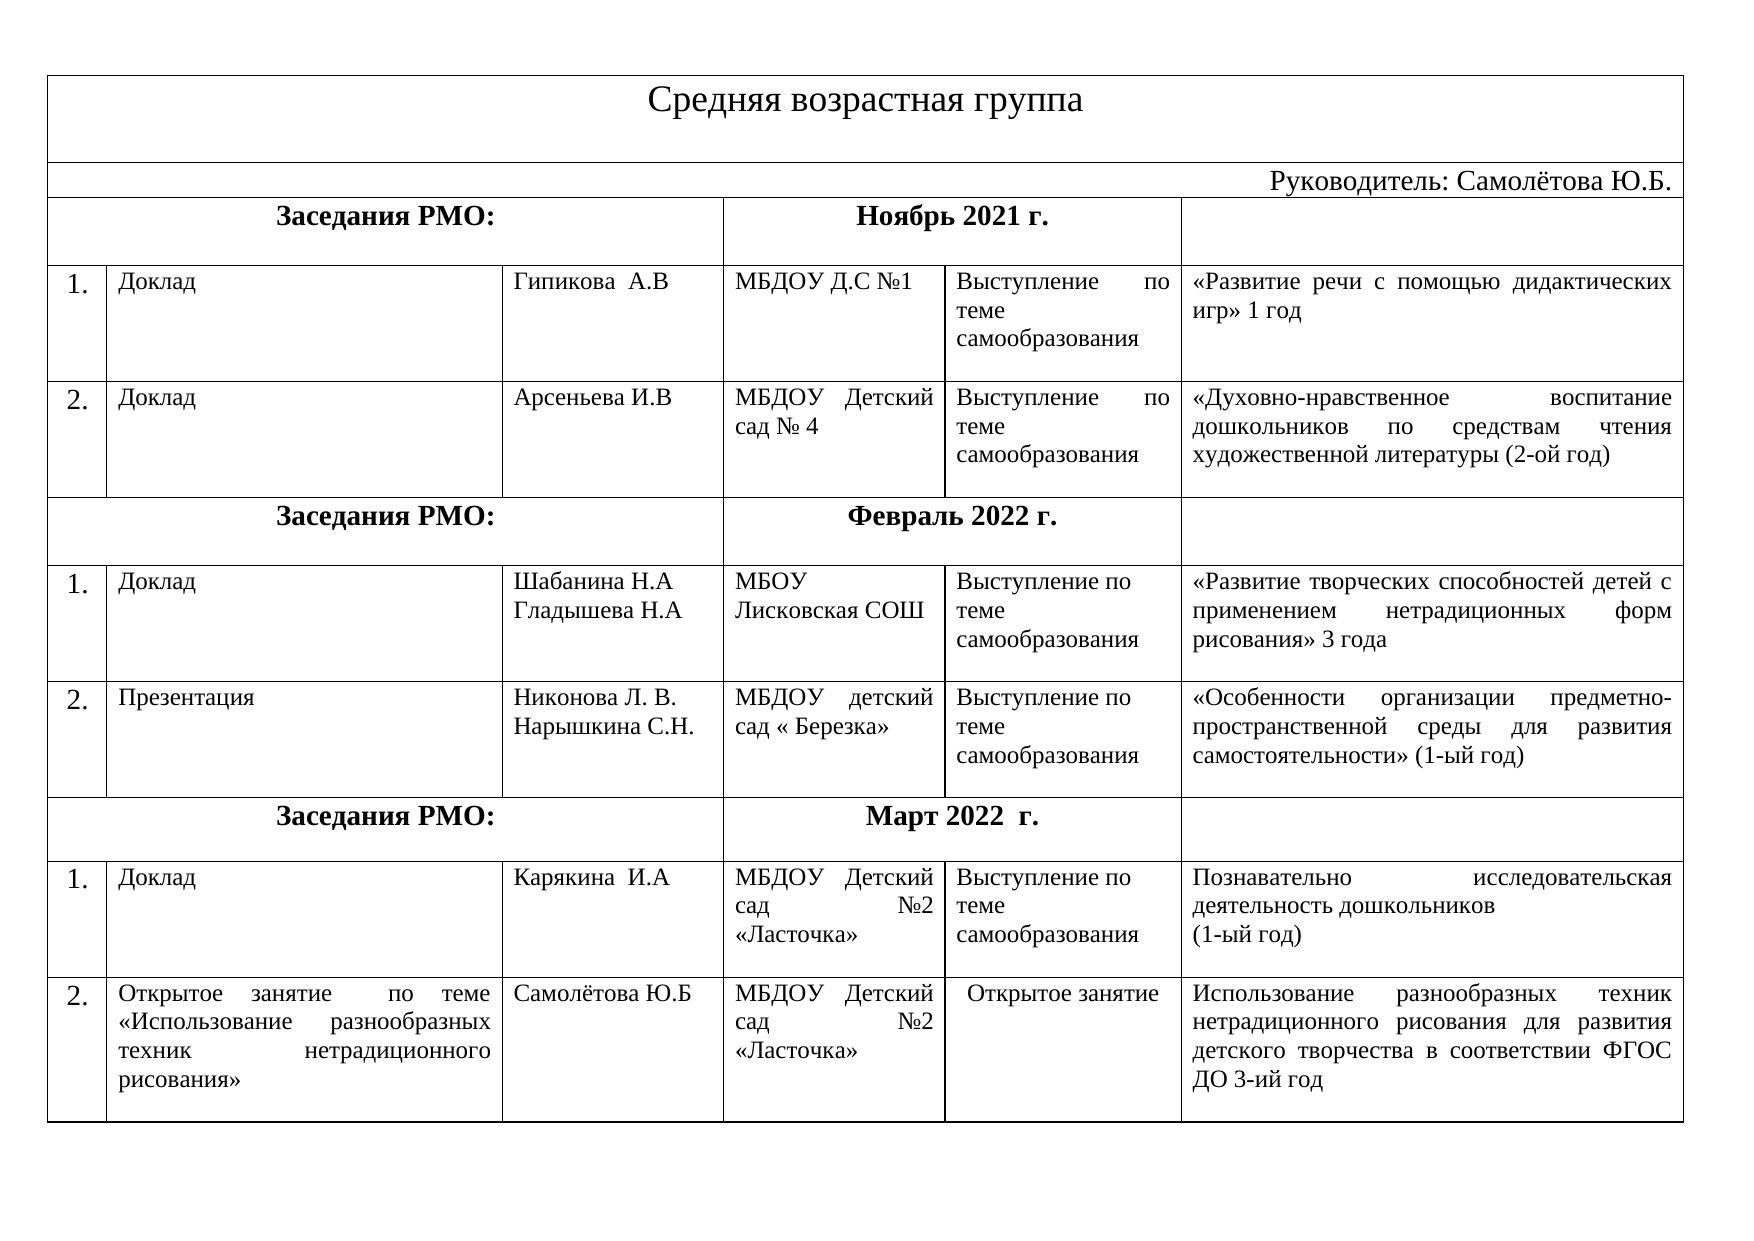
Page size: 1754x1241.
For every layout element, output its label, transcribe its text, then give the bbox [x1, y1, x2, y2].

table_cell Гипикова А.В [503, 266, 723, 381]
table_cell Доклад [107, 862, 502, 977]
table_cell 2. [48, 978, 106, 1121]
table_cell Заседания РМО: [48, 198, 723, 265]
table_cell Руководитель: Самолётова Ю.Б. [48, 163, 1683, 197]
table_cell 1. [48, 266, 106, 381]
table_cell Ноябрь 2021 г. [724, 198, 1181, 265]
table_cell «Развитие речи с помощью дидактических игр» 1 год [1182, 266, 1683, 381]
table_cell Март 2022 г. [724, 798, 1181, 861]
table_cell МБДОУ Детский сад №2 «Ласточка» [724, 978, 944, 1121]
table_cell Средняя возрастная группа [48, 76, 1683, 162]
table_cell Февраль 2022 г. [724, 498, 1181, 565]
table_cell [1182, 798, 1683, 861]
table_cell Доклад [107, 382, 502, 497]
table_cell Открытое занятие [946, 978, 1181, 1121]
table_cell Выступление по теме самообразования [946, 566, 1181, 681]
table_cell МБДОУ детский сад « Березка» [724, 682, 944, 797]
table_cell «Особенности организации предметно-пространственной среды для развития самостоятельности» (1-ый год) [1182, 682, 1683, 797]
table_cell МБОУ Лисковская СОШ [724, 566, 944, 681]
table_cell 1. [48, 862, 106, 977]
table_cell 2. [48, 382, 106, 497]
table_cell Доклад [107, 566, 502, 681]
table_cell [1182, 498, 1683, 565]
table_cell МБДОУ Д.С №1 [724, 266, 944, 381]
table_cell Карякина И.А [503, 862, 723, 977]
table_cell Выступление по теме самообразования [946, 266, 1181, 381]
table_cell Познавательно исследовательская деятельность дошкольников (1-ый год) [1182, 862, 1683, 977]
table_cell [1182, 198, 1683, 265]
table_cell Выступление по теме самообразования [946, 682, 1181, 797]
table_cell МБДОУ Детский сад № 4 [724, 382, 944, 497]
table_cell Заседания РМО: [48, 498, 723, 565]
table_cell Использование разнообразных техник нетрадиционного рисования для развития детского творчества в соответствии ФГОС ДО 3-ий год [1182, 978, 1683, 1121]
table_cell Доклад [107, 266, 502, 381]
table_cell «Духовно-нравственное воспитание дошкольников по средствам чтения художественной литературы (2-ой год) [1182, 382, 1683, 497]
table_cell Шабанина Н.А Гладышева Н.А [503, 566, 723, 681]
table_cell Заседания РМО: [48, 798, 723, 861]
table_cell Никонова Л. В. Нарышкина С.Н. [503, 682, 723, 797]
table_cell 1. [48, 566, 106, 681]
table_cell 2. [48, 682, 106, 797]
table_cell Арсеньева И.В [503, 382, 723, 497]
table_cell Выступление по теме самообразования [946, 382, 1181, 497]
table_cell Выступление по теме самообразования [946, 862, 1181, 977]
table_cell МБДОУ Детский сад №2 «Ласточка» [724, 862, 944, 977]
table_cell «Развитие творческих способностей детей с применением нетрадиционных форм рисования» 3 года [1182, 566, 1683, 681]
table_cell Презентация [107, 682, 502, 797]
table_cell Самолётова Ю.Б [503, 978, 723, 1121]
table_cell Открытое занятие по теме «Использование разнообразных техник нетрадиционного рисования» [107, 978, 502, 1121]
